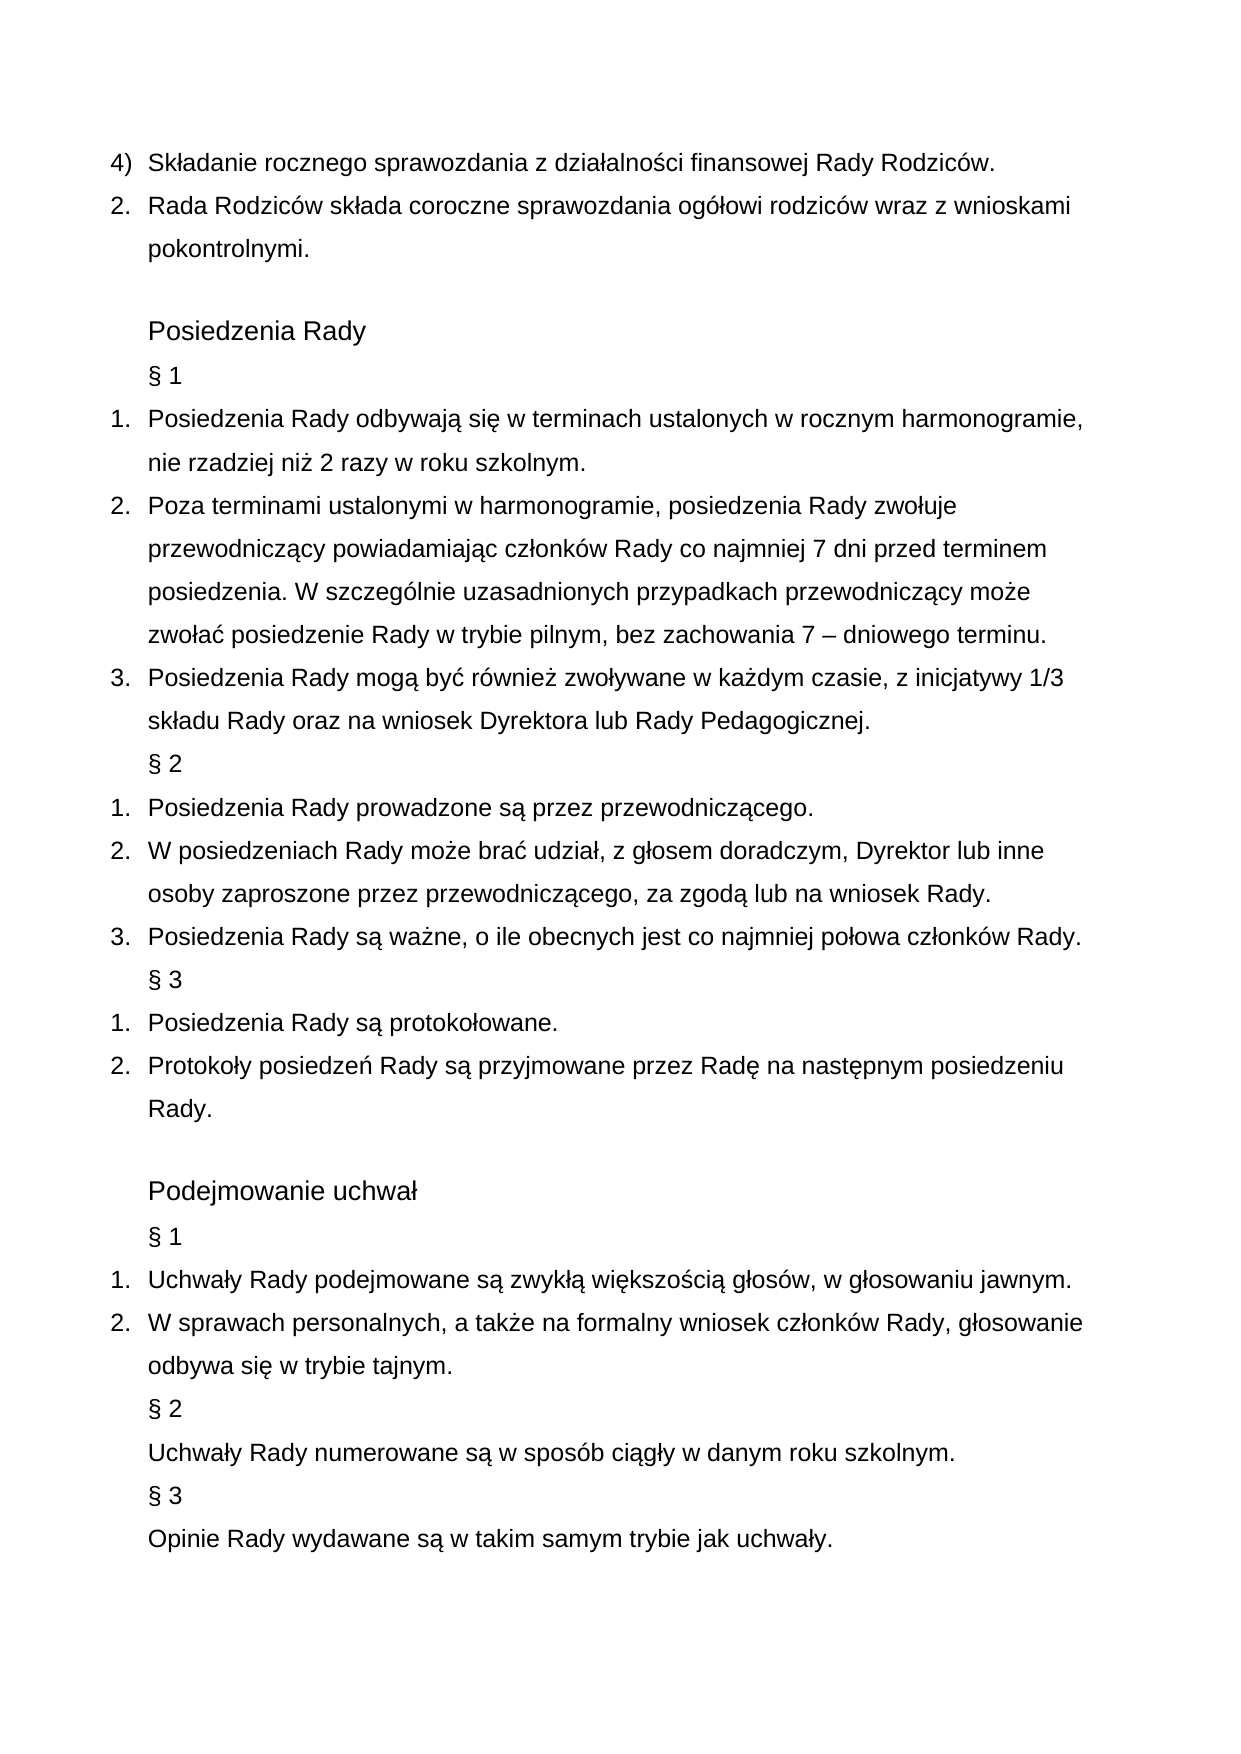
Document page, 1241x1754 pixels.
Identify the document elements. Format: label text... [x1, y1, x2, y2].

subtitle § 2 [148, 1394, 1093, 1423]
subtitle § 1 [148, 361, 1093, 390]
list Posiedzenia Rady mogą być również zwoływane w każdym czasie, z inicjatywy 1/3 składu Rady oraz na wniosek Dyrektora lub Rady Pedagogicznej. [110, 663, 1093, 735]
text Uchwały Rady numerowane są w sposób ciągły w danym roku szkolnym. [148, 1438, 1093, 1466]
subtitle § 2 [148, 749, 1093, 778]
subtitle § 3 [148, 1481, 1093, 1509]
list Rada Rodziców składa coroczne sprawozdania ogółowi rodziców wraz z wnioskami pokontrolnymi. [110, 191, 1093, 263]
subtitle § 1 [148, 1222, 1093, 1251]
list Posiedzenia Rady są protokołowane. [110, 1008, 1093, 1037]
subtitle Podejmowanie uchwał [148, 1175, 1093, 1206]
list Protokoły posiedzeń Rady są przyjmowane przez Radę na następnym posiedzeniu Rady. [110, 1051, 1093, 1123]
list Posiedzenia Rady prowadzone są przez przewodniczącego. [110, 793, 1093, 821]
subtitle § 3 [148, 965, 1093, 994]
list Składanie rocznego sprawozdania z działalności finansowej Rady Rodziców. [110, 148, 1093, 176]
list Posiedzenia Rady są ważne, o ile obecnych jest co najmniej połowa członków Rady. [110, 922, 1093, 951]
list W posiedzeniach Rady może brać udział, z głosem doradczym, Dyrektor lub inne osoby zaproszone przez przewodniczącego, za zgodą lub na wniosek Rady. [110, 836, 1093, 908]
text Opinie Rady wydawane są w takim samym trybie jak uchwały. [148, 1524, 1093, 1553]
subtitle Posiedzenia Rady [148, 314, 1093, 346]
list Posiedzenia Rady odbywają się w terminach ustalonych w rocznym harmonogramie, nie rzadziej niż 2 razy w roku szkolnym. [110, 404, 1093, 476]
list Uchwały Rady podejmowane są zwykłą większością głosów, w głosowaniu jawnym. [110, 1265, 1093, 1294]
list Poza terminami ustalonymi w harmonogramie, posiedzenia Rady zwołuje przewodniczący powiadamiając członków Rady co najmniej 7 dni przed terminem posiedzenia. W szczególnie uzasadnionych przypadkach przewodniczący może zwołać posiedzenie Rady w trybie pilnym, bez zachowania 7 – dniowego terminu. [110, 491, 1093, 649]
list W sprawach personalnych, a także na formalny wniosek członków Rady, głosowanie odbywa się w trybie tajnym. [110, 1308, 1093, 1380]
